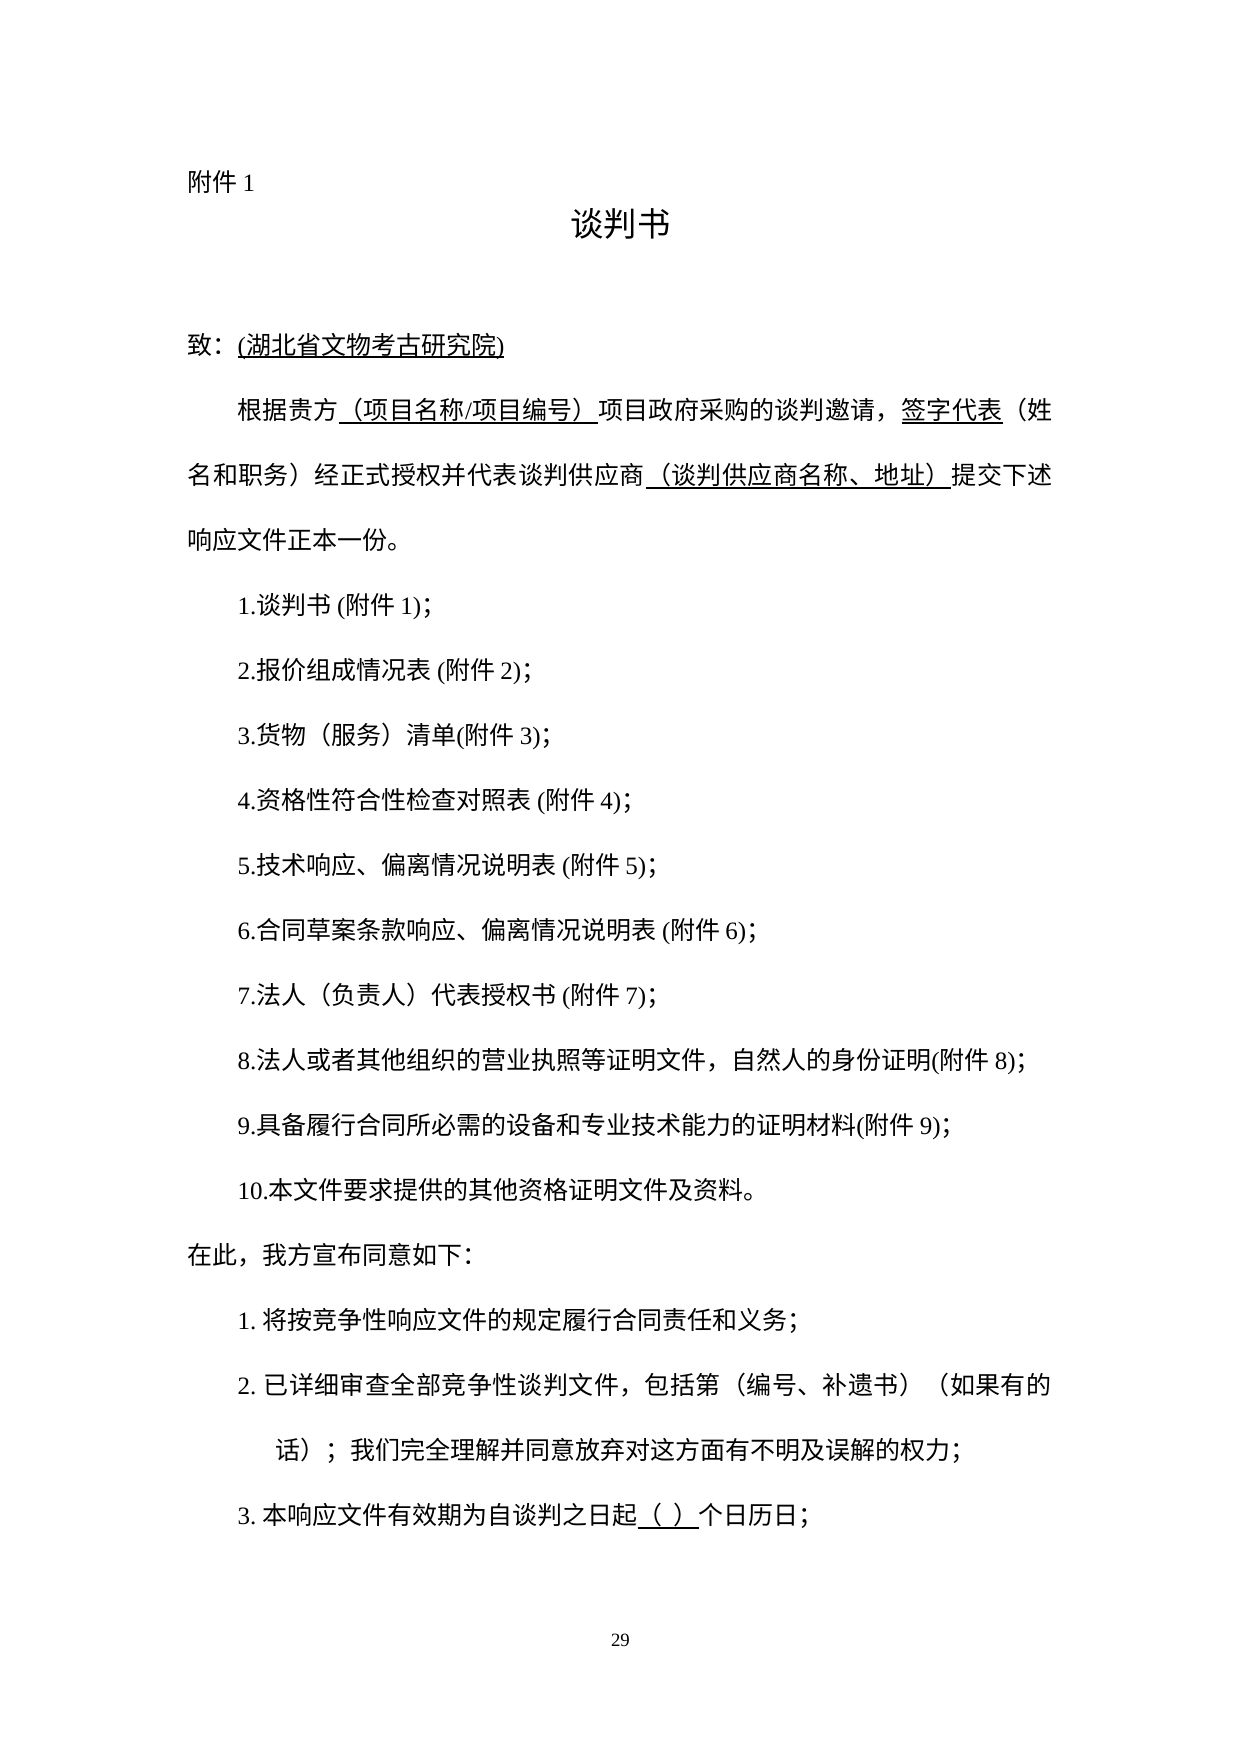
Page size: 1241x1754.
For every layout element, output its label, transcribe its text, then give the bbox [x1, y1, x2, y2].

text 根据贵方（项目名称/项目编号）项目政府采购的谈判邀请，签字代表（姓名和职务）经正式授权并代表谈判供应商（谈判供应商名称、地址）提交下述响应文件正本一份。 [187, 376, 1053, 571]
text 5.技术响应、偏离情况说明表 (附件5)； [187, 831, 1053, 896]
text 2.报价组成情况表 (附件2)； [187, 636, 1053, 701]
text 4.资格性符合性检查对照表 (附件4)； [187, 766, 1053, 831]
text 6.合同草案条款响应、偏离情况说明表 (附件6)； [187, 896, 1053, 961]
text 9.具备履行合同所必需的设备和专业技术能力的证明材料(附件9)； [187, 1091, 1053, 1156]
text 在此，我方宣布同意如下： [187, 1221, 1053, 1286]
text 致：(湖北省文物考古研究院) [187, 311, 1053, 376]
text 1.谈判书 (附件1)； [187, 571, 1053, 636]
text 3.货物（服务）清单(附件3)； [187, 701, 1053, 766]
text 8.法人或者其他组织的营业执照等证明文件，自然人的身份证明(附件8)； [187, 1026, 1053, 1091]
text 7.法人（负责人）代表授权书 (附件7)； [187, 961, 1053, 1026]
text 10.本文件要求提供的其他资格证明文件及资料。 [187, 1156, 1053, 1221]
text 谈判书 [187, 198, 1053, 246]
text 2. 已详细审查全部竞争性谈判文件，包括第（编号、补遗书）（如果有的话）；我们完全理解并同意放弃对这方面有不明及误解的权力； [237, 1351, 1053, 1481]
text 附件1 [187, 162, 1053, 198]
text 3. 本响应文件有效期为自谈判之日起（ ）个日历日； [187, 1481, 1053, 1546]
text 1. 将按竞争性响应文件的规定履行合同责任和义务； [187, 1286, 1053, 1351]
